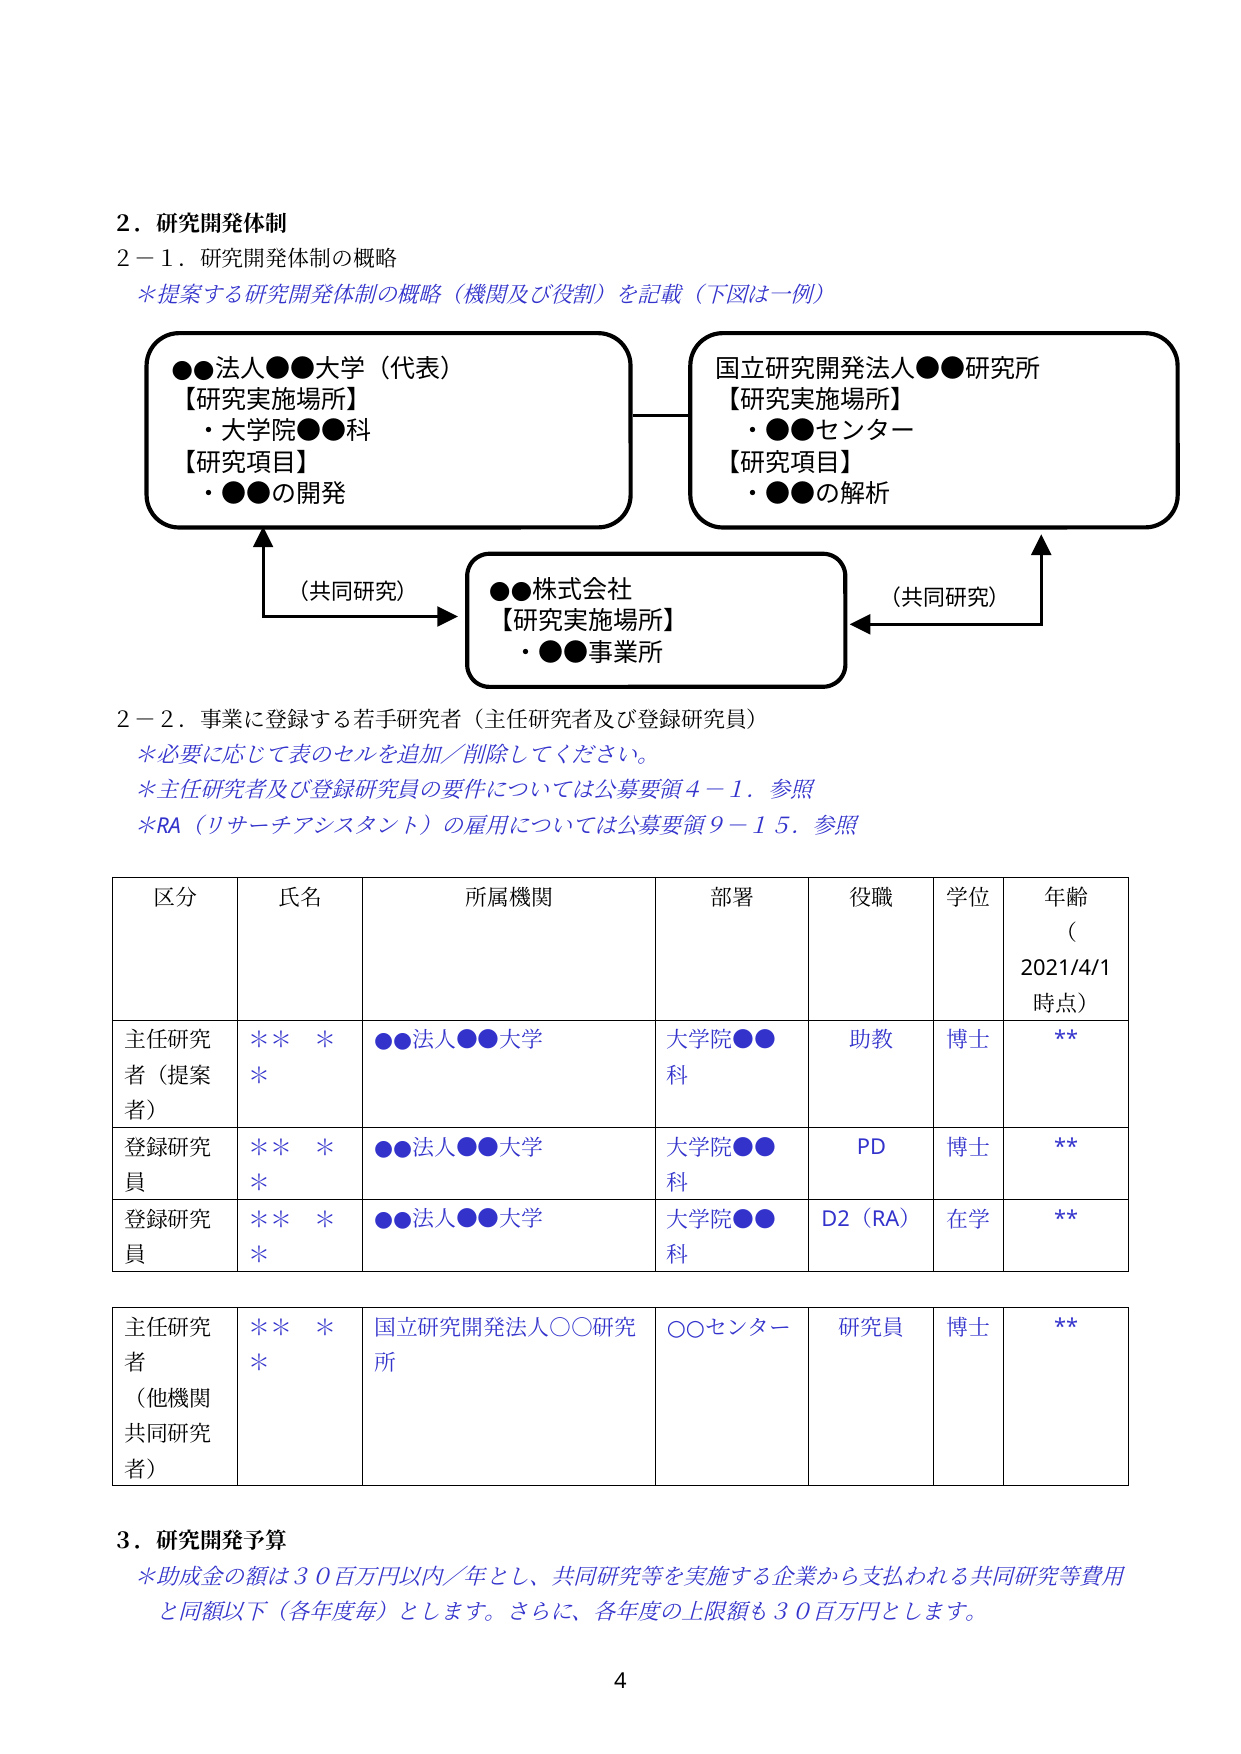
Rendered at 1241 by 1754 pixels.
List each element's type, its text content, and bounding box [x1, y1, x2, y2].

table_cell 主任研究者（提案者） [113, 1021, 237, 1127]
table_cell 助教 [809, 1021, 933, 1127]
table_cell ** [1004, 1021, 1128, 1127]
text ２．研究開発体制 [112, 204, 1128, 239]
text ３．研究開発予算 [112, 1522, 1128, 1557]
table_header 学位 [934, 878, 1003, 1019]
table_cell ＊＊ ＊＊ [238, 1200, 362, 1271]
table_header 研究員 [809, 1308, 933, 1485]
table_header 部署 [656, 878, 808, 1019]
table_cell ** [1004, 1200, 1128, 1271]
table_header 主任研究者 （他機関共同研究者） [113, 1308, 237, 1485]
table_cell 大学院●●科 [656, 1128, 808, 1199]
table_cell ●●法人●●大学 [363, 1128, 655, 1199]
text ＊RA（リサーチアシスタント）の雇用については公募要領９－１５．参照 [112, 806, 1128, 841]
table_cell ●●法人●●大学 [363, 1200, 655, 1271]
table_cell 在学 [934, 1200, 1003, 1271]
text ＊主任研究者及び登録研究員の要件については公募要領４－１．参照 [112, 771, 1128, 806]
table_header 年齢（2021/4/1時点） [1004, 878, 1128, 1019]
text ＊提案する研究開発体制の概略（機関及び役割）を記載（下図は一例） [112, 275, 1128, 310]
table_header 国立研究開発法人○○研究所 [363, 1308, 655, 1485]
table_header ** [1004, 1308, 1128, 1485]
table_cell D2（RA） [809, 1200, 933, 1271]
text ＊助成金の額は３０百万円以内／年とし、共同研究等を実施する企業から支払われる共同研究等費用と同額以下（各年度毎）とします。さらに、各年度の上限額も３０百万円とします。 [134, 1557, 1128, 1628]
table_cell ** [1004, 1128, 1128, 1199]
table_header 区分 [113, 878, 237, 1019]
text ２－１．研究開発体制の概略 [112, 239, 1128, 275]
table_cell 大学院●●科 [656, 1200, 808, 1271]
table_cell ＊＊ ＊＊ [238, 1128, 362, 1199]
table_header 役職 [809, 878, 933, 1019]
table_cell 博士 [934, 1128, 1003, 1199]
table_cell 登録研究員 [113, 1200, 237, 1271]
table_header 博士 [934, 1308, 1003, 1485]
table_cell ●●法人●●大学 [363, 1021, 655, 1127]
table_header ＊＊ ＊＊ [238, 1308, 362, 1485]
table_cell 大学院●●科 [656, 1021, 808, 1127]
table_header ○○センター [656, 1308, 808, 1485]
table_cell ＊＊ ＊＊ [238, 1021, 362, 1127]
table_header 所属機関 [363, 878, 655, 1019]
text ２－２．事業に登録する若手研究者（主任研究者及び登録研究員） [112, 700, 1128, 735]
table_header 氏名 [238, 878, 362, 1019]
table_cell PD [809, 1128, 933, 1199]
table_cell 博士 [934, 1021, 1003, 1127]
table_cell 登録研究員 [113, 1128, 237, 1199]
text ＊必要に応じて表のセルを追加／削除してください。 [112, 735, 1128, 771]
